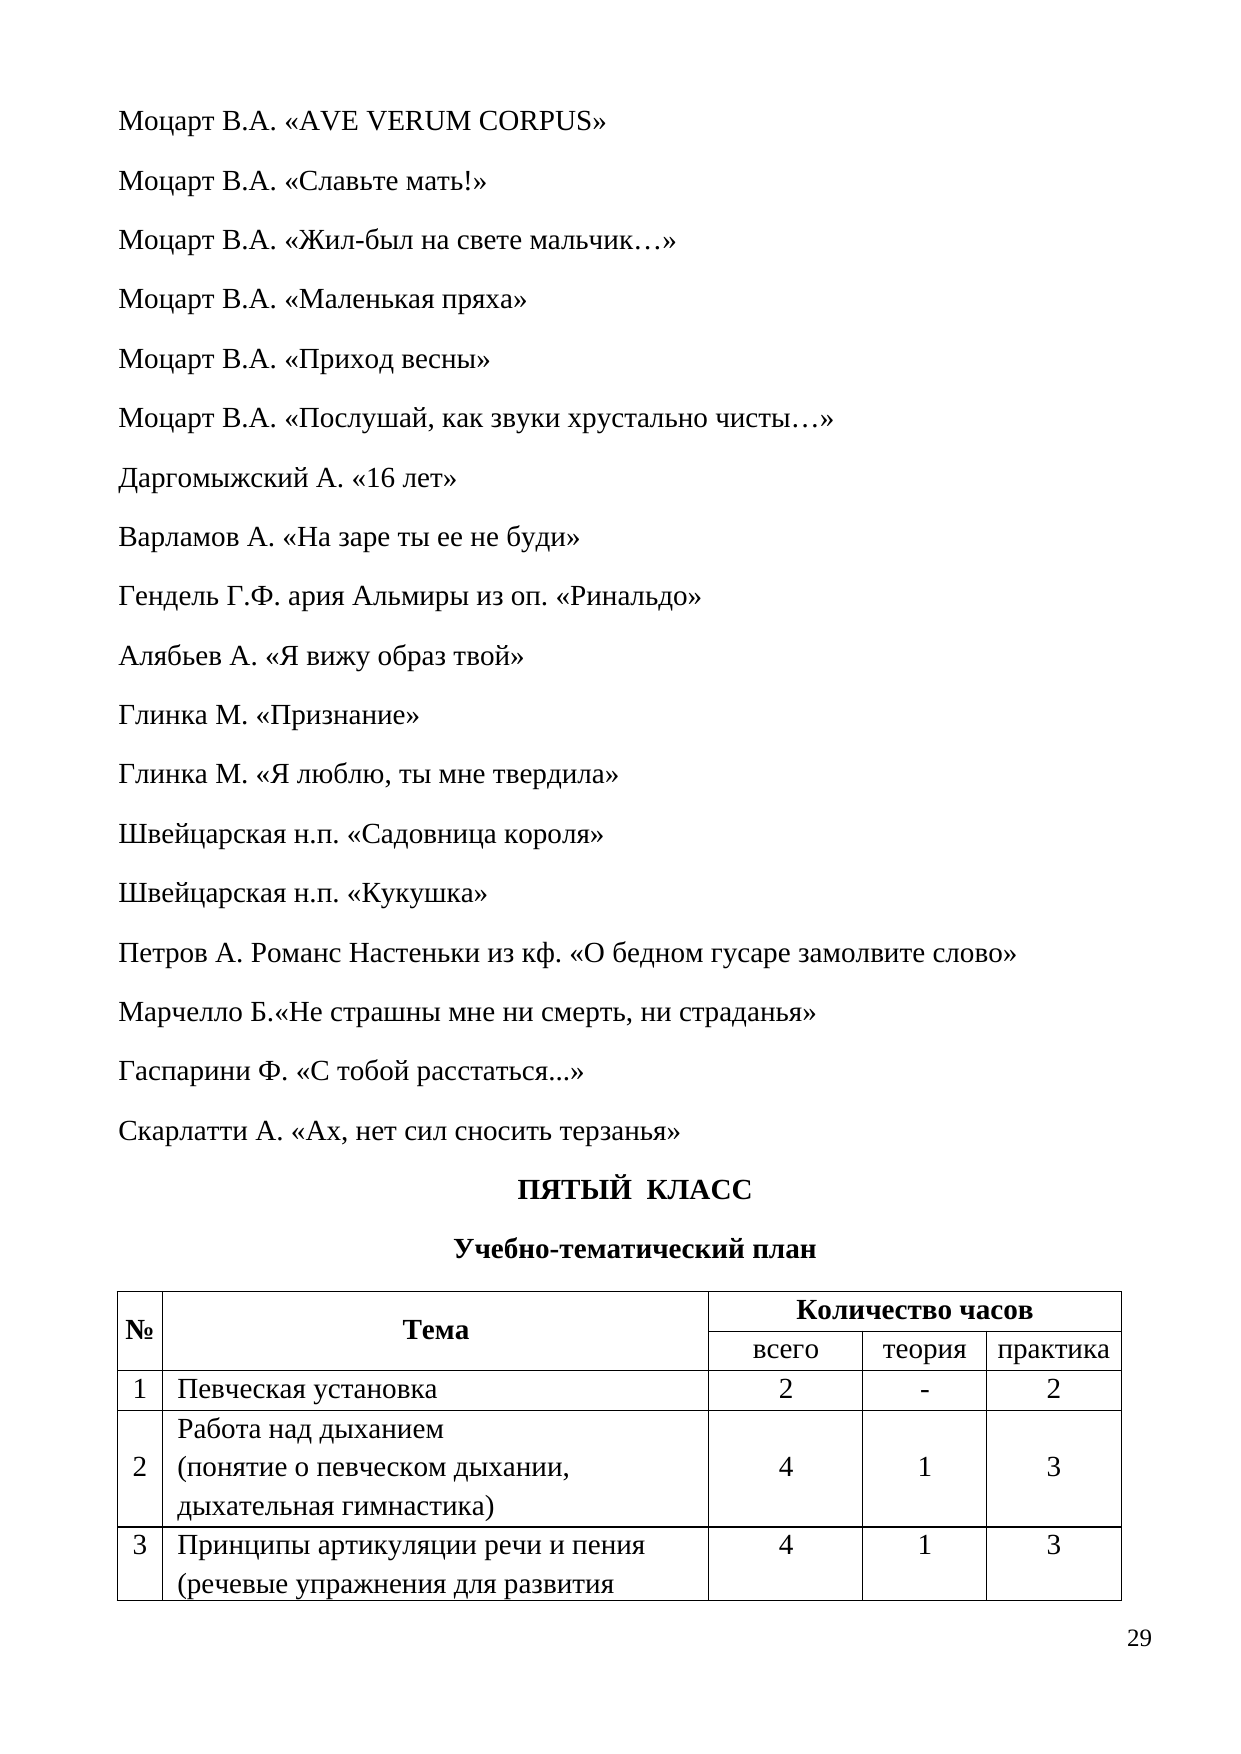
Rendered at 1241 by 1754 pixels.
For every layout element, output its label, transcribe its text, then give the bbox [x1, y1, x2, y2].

text Швейцарская н.п. «Кукушка» [118, 875, 1152, 909]
table_cell всего [709, 1332, 862, 1370]
table_cell 3 [987, 1411, 1121, 1526]
table_cell 3 [987, 1528, 1121, 1599]
table_cell - [863, 1371, 986, 1410]
text Моцарт В.А. «Послушай, как звуки хрустально чисты…» [118, 400, 1152, 434]
table_header Количество часов [709, 1292, 1121, 1331]
text Даргомыжский А. «16 лет» [118, 460, 1152, 493]
table_cell 2 [709, 1371, 862, 1410]
text Гендель Г.Ф. ария Альмиры из оп. «Ринальдо» [118, 578, 1152, 612]
table_cell теория [863, 1332, 986, 1370]
text Скарлатти А. «Ах, нет сил сносить терзанья» [118, 1113, 1152, 1146]
text Швейцарская н.п. «Садовница короля» [118, 816, 1152, 849]
table_cell Работа над дыханием (понятие о певческом дыхании, дыхательная гимнастика) [163, 1411, 708, 1526]
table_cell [163, 1528, 708, 1599]
table_cell 1 [118, 1371, 162, 1410]
table_cell 4 [709, 1411, 862, 1526]
text Учебно-тематический план [118, 1232, 1152, 1265]
text Варламов А. «На заре ты ее не буди» [118, 519, 1152, 553]
table_cell 1 [863, 1528, 986, 1599]
table_cell Певческая установка [163, 1371, 708, 1410]
text Марчелло Б.«Не страшны мне ни смерть, ни страданья» [118, 994, 1152, 1028]
text Моцарт В.А. «Приход весны» [118, 341, 1152, 374]
text Гаспарини Ф. «С тобой расстаться...» [118, 1053, 1152, 1087]
text Петров А. Романс Настеньки из кф. «О бедном гусаре замолвите слово» [118, 935, 1152, 968]
text Моцарт В.А. «Маленькая пряха» [118, 282, 1152, 315]
table_cell 1 [863, 1411, 986, 1526]
text Моцарт В.А. «Славьте мать!» [118, 163, 1152, 196]
table_cell 4 [709, 1528, 862, 1599]
table_cell 2 [987, 1371, 1121, 1410]
table_cell 3 [118, 1528, 162, 1599]
text Алябьев А. «Я вижу образ твой» [118, 638, 1152, 671]
text Моцарт В.А. «Жил-был на свете мальчик…» [118, 222, 1152, 256]
table_cell практика [987, 1332, 1121, 1370]
table_header Тема [163, 1292, 708, 1370]
text Глинка М. «Я люблю, ты мне твердила» [118, 757, 1152, 790]
text ПЯТЫЙ КЛАСС [118, 1172, 1152, 1206]
table_header № [118, 1292, 162, 1370]
text Моцарт В.А. «AVE VERUM CORPUS» [118, 103, 1152, 137]
table_cell 2 [118, 1411, 162, 1526]
text Глинка М. «Признание» [118, 697, 1152, 731]
